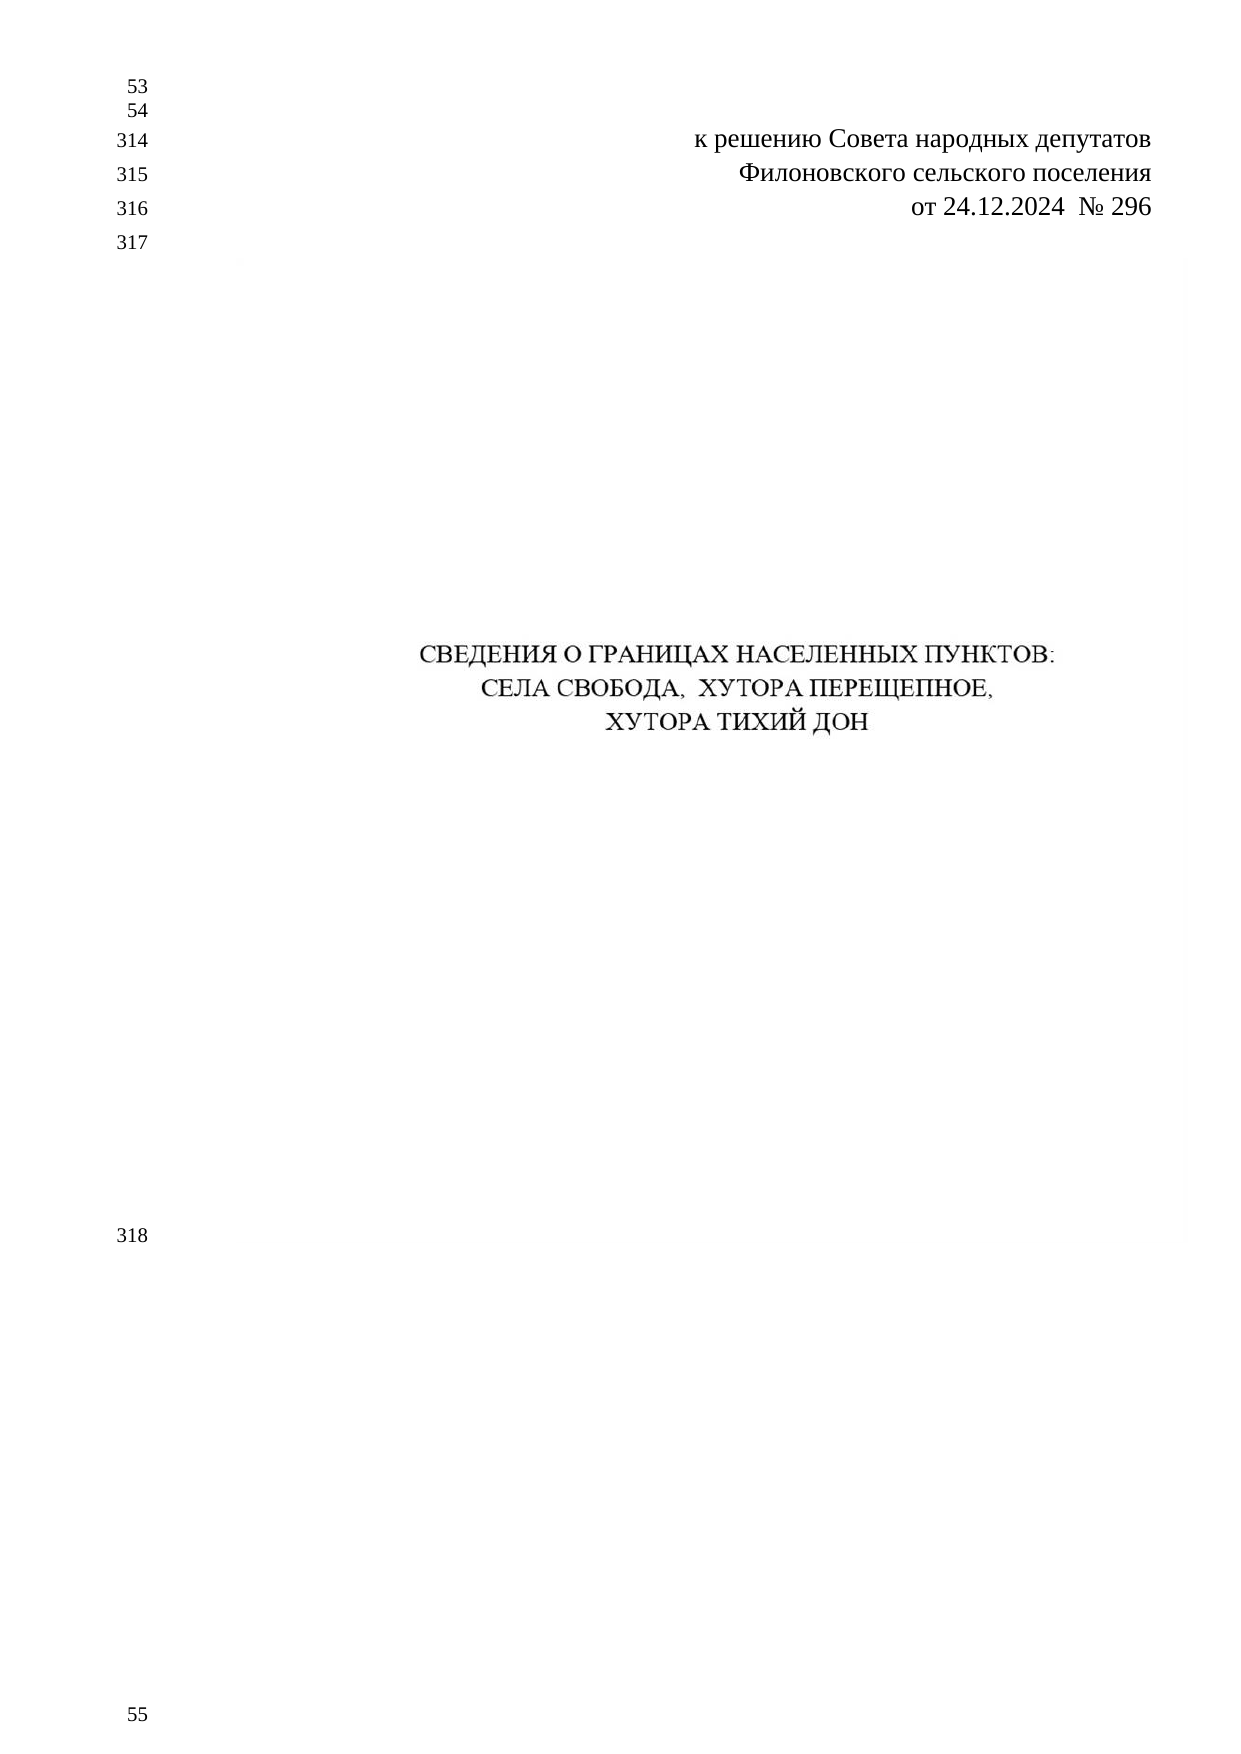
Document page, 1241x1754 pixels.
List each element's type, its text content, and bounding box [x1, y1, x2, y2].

text к решению Совета народных депутатов [177, 122, 1152, 153]
picture [236, 258, 1189, 1243]
text Филоновского сельского поселения [177, 156, 1152, 187]
text от 24.12.2024 № 296 [177, 190, 1152, 221]
